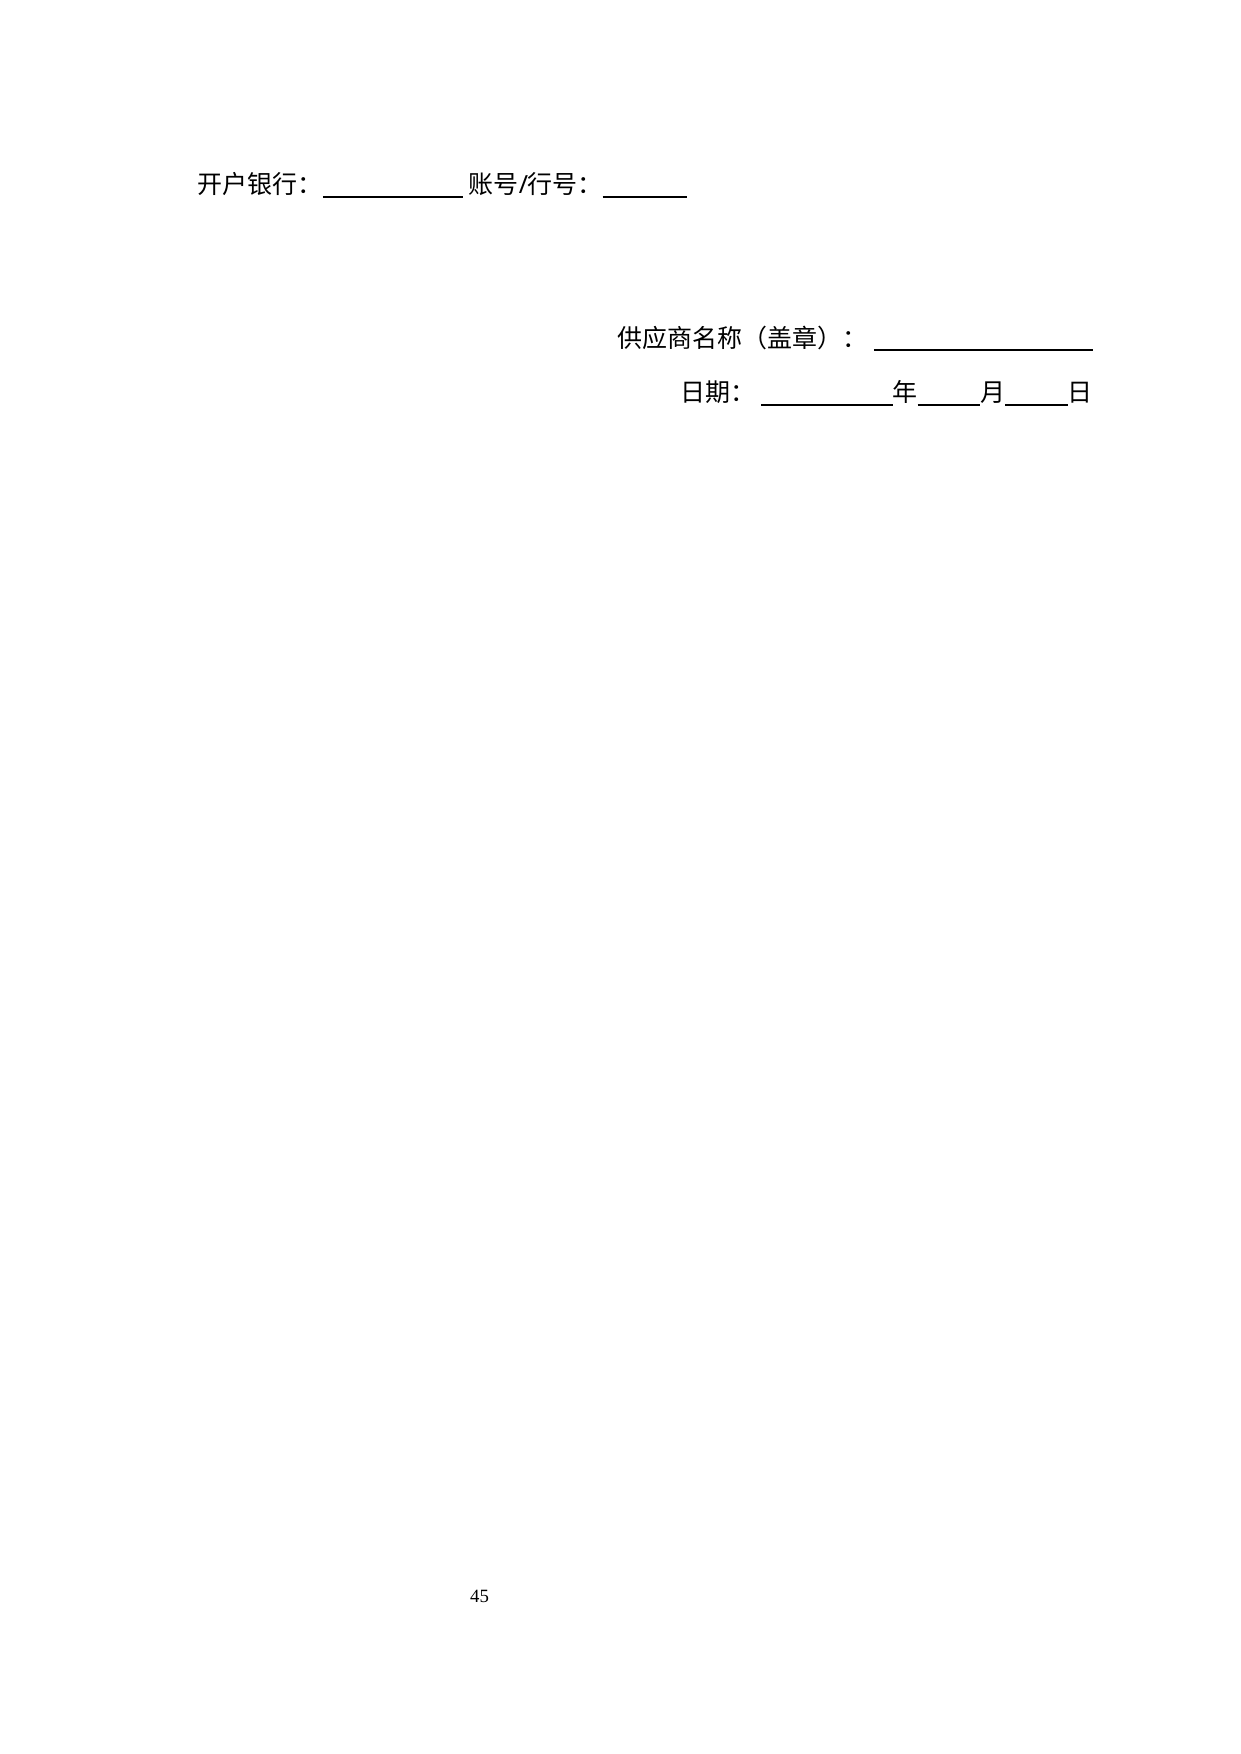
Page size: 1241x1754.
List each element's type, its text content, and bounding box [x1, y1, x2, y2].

text 供应商名称（盖章）： [148, 318, 1093, 354]
text 日期： 年 月 日 [148, 373, 1093, 409]
text 开户银行： 账号/行号： [148, 150, 1093, 216]
